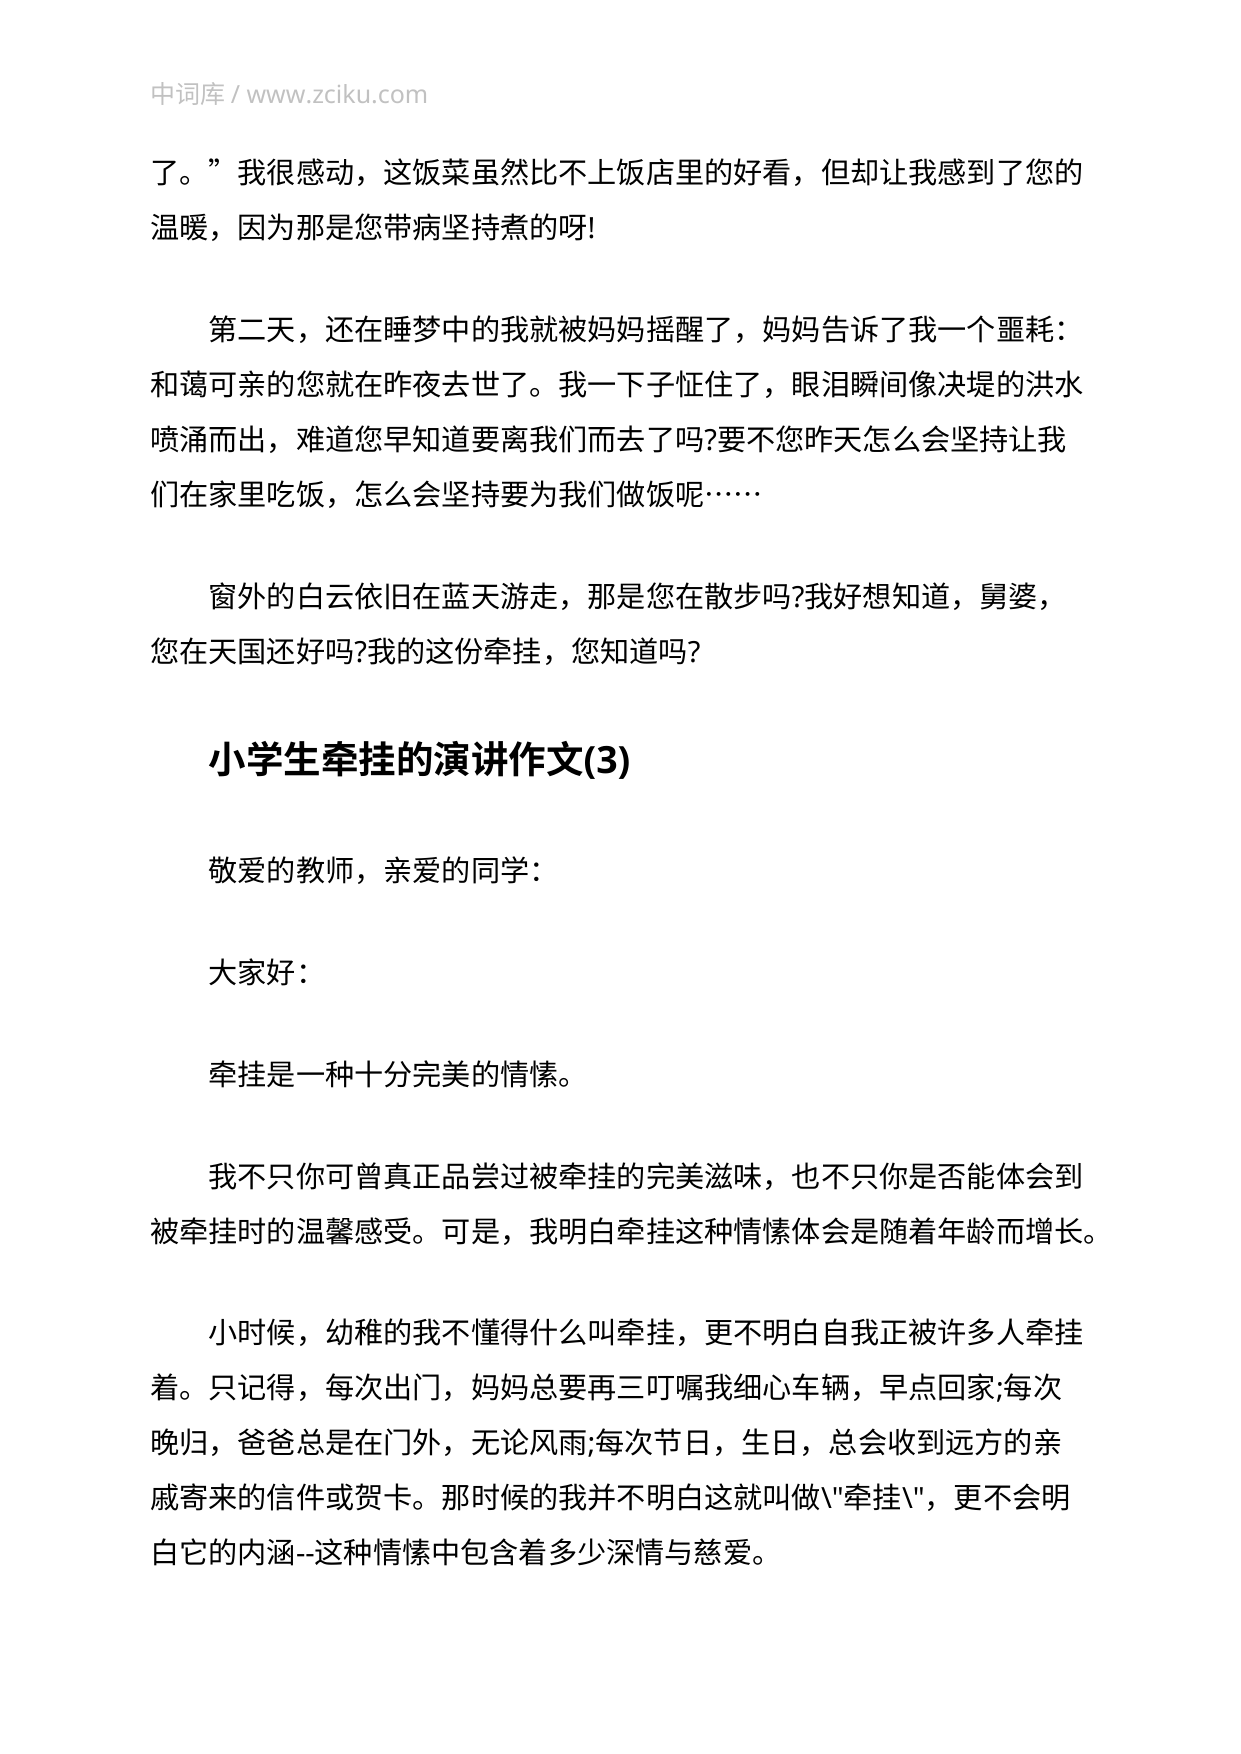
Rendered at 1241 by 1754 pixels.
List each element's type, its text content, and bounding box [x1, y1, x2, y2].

text 第二天，还在睡梦中的我就被妈妈摇醒了，妈妈告诉了我一个噩耗：和蔼可亲的您就在昨夜去世了。我一下子怔住了，眼泪瞬间像决堤的洪水喷涌而出，难道您早知道要离我们而去了吗?要不您昨天怎么会坚持让我们在家里吃饭，怎么会坚持要为我们做饭呢…… [150, 307, 1090, 514]
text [150, 150, 1090, 247]
text 大家好： [150, 950, 1090, 992]
text 小时候，幼稚的我不懂得什么叫牵挂，更不明白自我正被许多人牵挂着。只记得，每次出门，妈妈总要再三叮嘱我细心车辆，早点回家;每次晚归，爸爸总是在门外，无论风雨;每次节日，生日，总会收到远方的亲戚寄来的信件或贺卡。那时候的我并不明白这就叫做\"牵挂\"，更不会明白它的内涵--这种情愫中包含着多少深情与慈爱。 [150, 1310, 1090, 1572]
text 我不只你可曾真正品尝过被牵挂的完美滋味，也不只你是否能体会到被牵挂时的温馨感受。可是，我明白牵挂这种情愫体会是随着年龄而增长。 [150, 1153, 1090, 1251]
text 敬爱的教师，亲爱的同学： [150, 848, 1090, 890]
text 小学生牵挂的演讲作文(3) [150, 730, 1090, 785]
text 窗外的白云依旧在蓝天游走，那是您在散步吗?我好想知道，舅婆，您在天国还好吗?我的这份牵挂，您知道吗? [150, 573, 1090, 671]
text 牵挂是一种十分完美的情愫。 [150, 1052, 1090, 1094]
